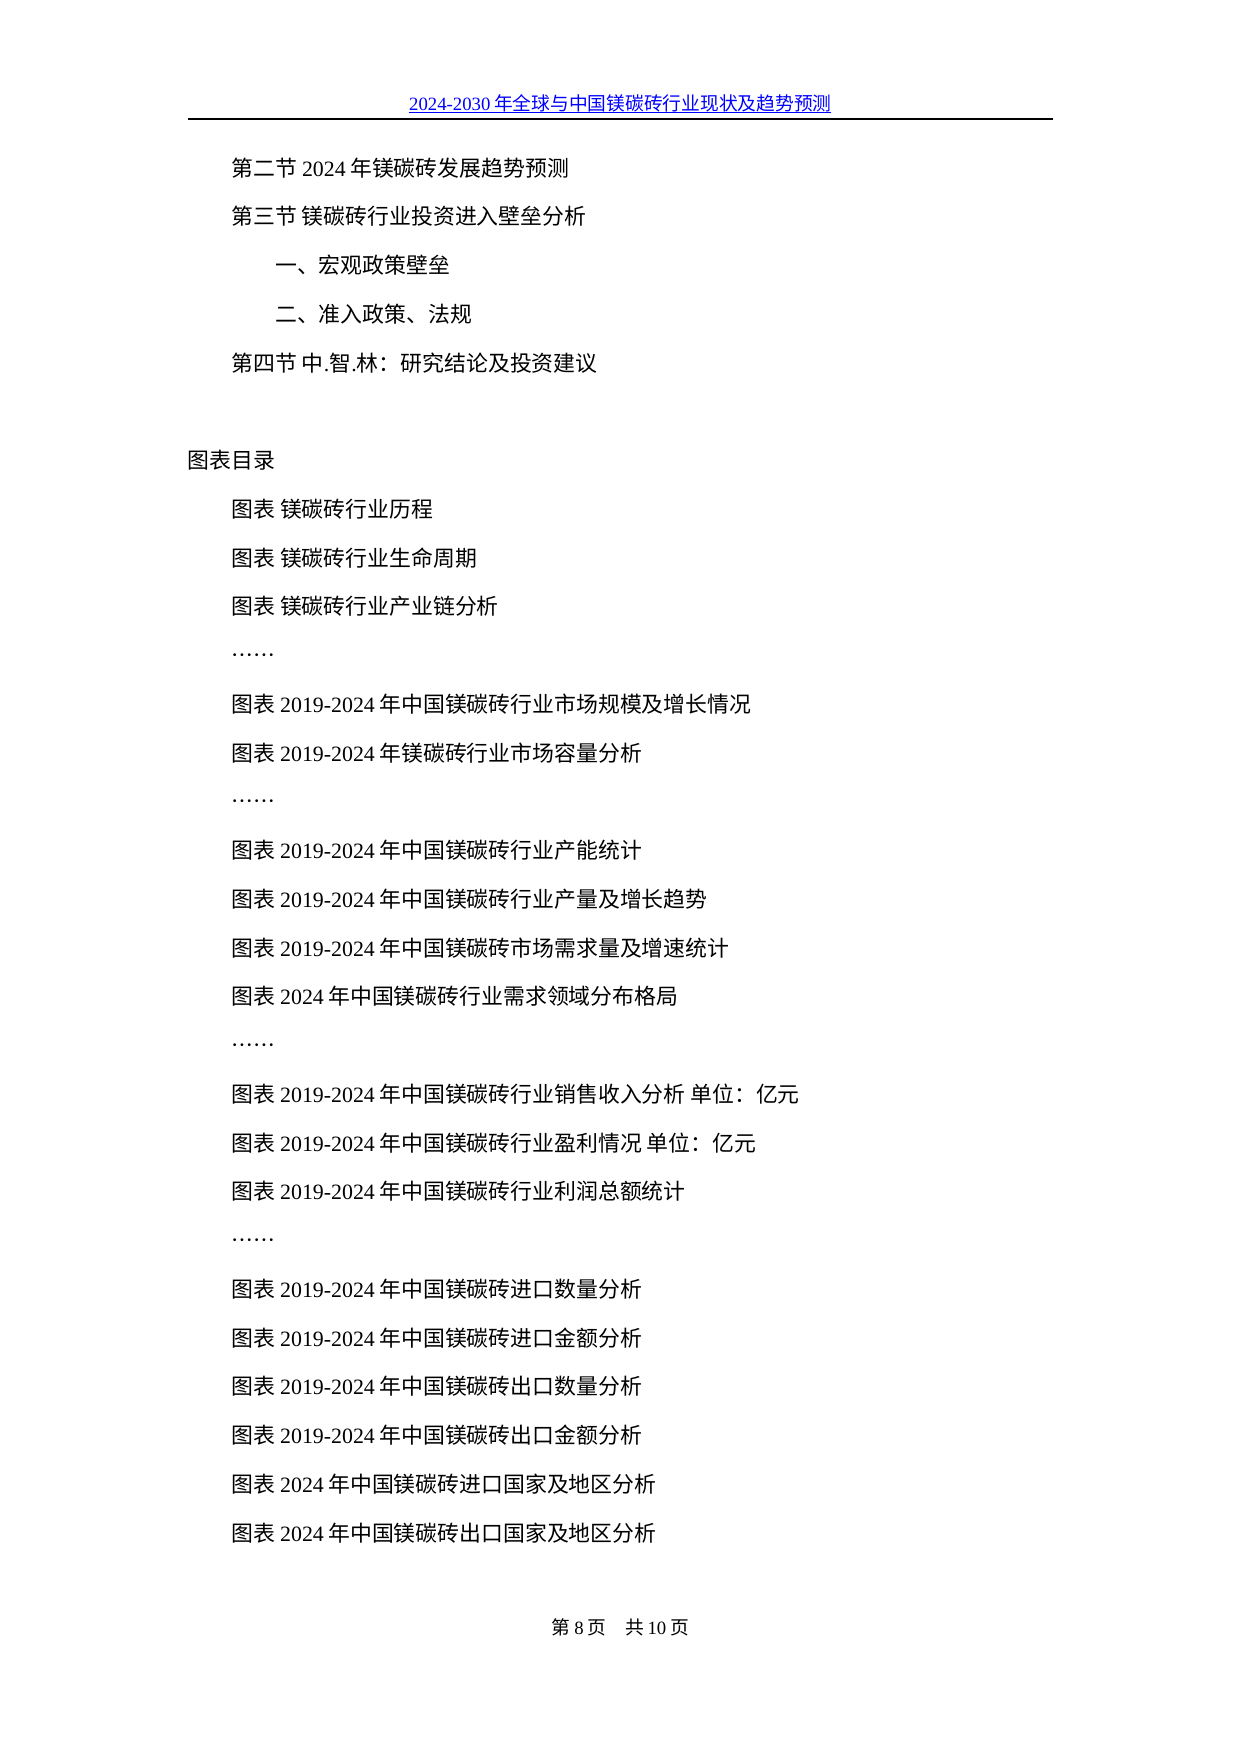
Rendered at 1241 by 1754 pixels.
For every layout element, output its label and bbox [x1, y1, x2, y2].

text [187, 150, 1053, 1548]
